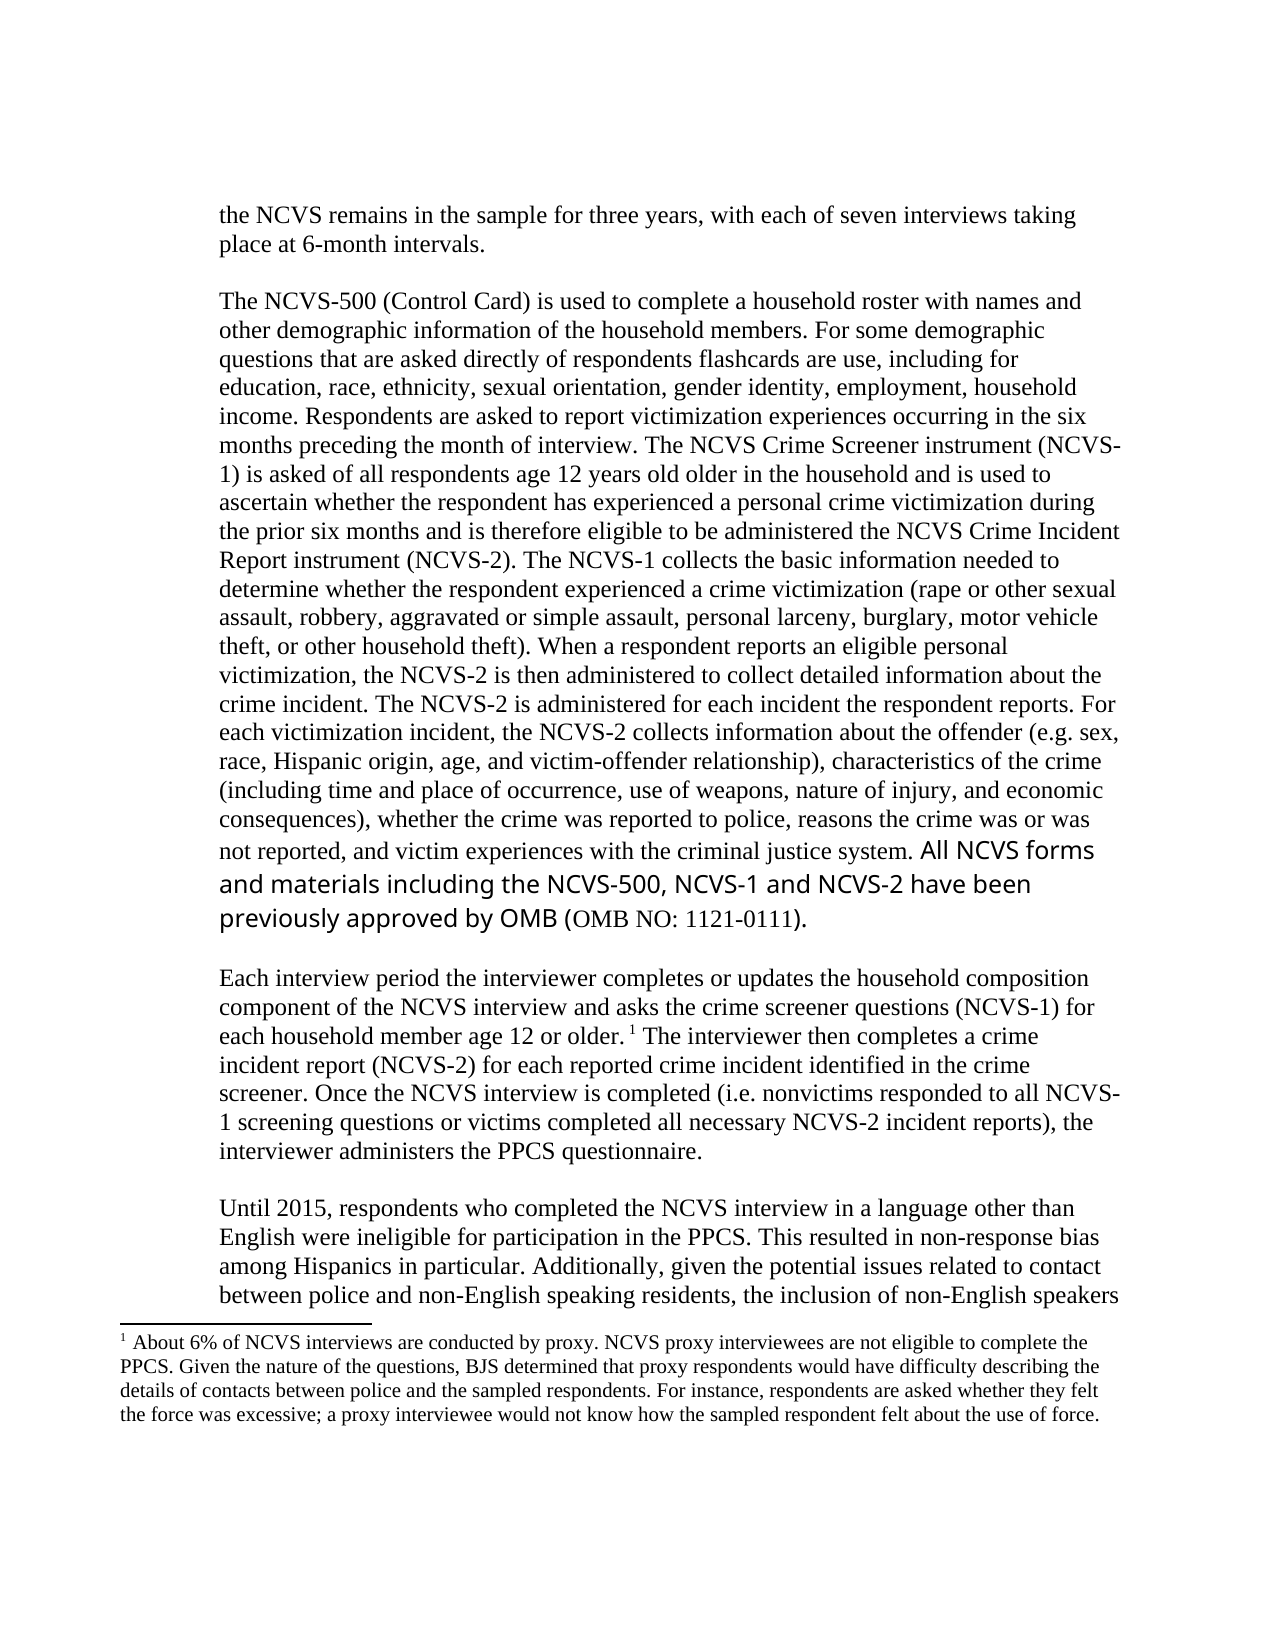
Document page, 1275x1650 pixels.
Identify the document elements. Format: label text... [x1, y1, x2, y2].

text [219, 200, 1125, 257]
text The NCVS-500 (Control Card) is used to complete a household roster with names and other demographic information of the household members. For some demographic questions that are asked directly of respondents flashcards are use, including for education, race, ethnicity, sexual orientation, gender identity, employment, household income. Respondents are asked to report victimization experiences occurring in the six months preceding the month of interview. The NCVS Crime Screener instrument (NCVS-1) is asked of all respondents age 12 years old older in the household and is used to ascertain whether the respondent has experienced a personal crime victimization during the prior six months and is therefore eligible to be administered the NCVS Crime Incident Report instrument (NCVS-2). The NCVS-1 collects the basic information needed to determine whether the respondent experienced a crime victimization (rape or other sexual assault, robbery, aggravated or simple assault, personal larceny, burglary, motor vehicle theft, or other household theft). When a respondent reports an eligible personal victimization, the NCVS-2 is then administered to collect detailed information about the crime incident. The NCVS-2 is administered for each incident the respondent reports. For each victimization incident, the NCVS-2 collects information about the offender (e.g. sex, race, Hispanic origin, age, and victim-offender relationship), characteristics of the crime (including time and place of occurrence, use of weapons, nature of injury, and economic consequences), whether the crime was reported to police, reasons the crime was or was not reported, and victim experiences with the criminal justice system. All NCVS forms and materials including the NCVS-500, NCVS-1 and NCVS-2 have been previously approved by OMB (OMB NO: 1121-0111). [219, 286, 1125, 935]
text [219, 1193, 1125, 1308]
text Each interview period the interviewer completes or updates the household composition component of the NCVS interview and asks the crime screener questions (NCVS-1) for each household member age 12 or older. The interviewer then completes a crime incident report (NCVS-2) for each reported crime incident identified in the crime screener. Once the NCVS interview is completed (i.e. nonvictims responded to all NCVS-1 screening questions or victims completed all necessary NCVS-2 incident reports), the interviewer administers the PPCS questionnaire. [219, 963, 1125, 1165]
